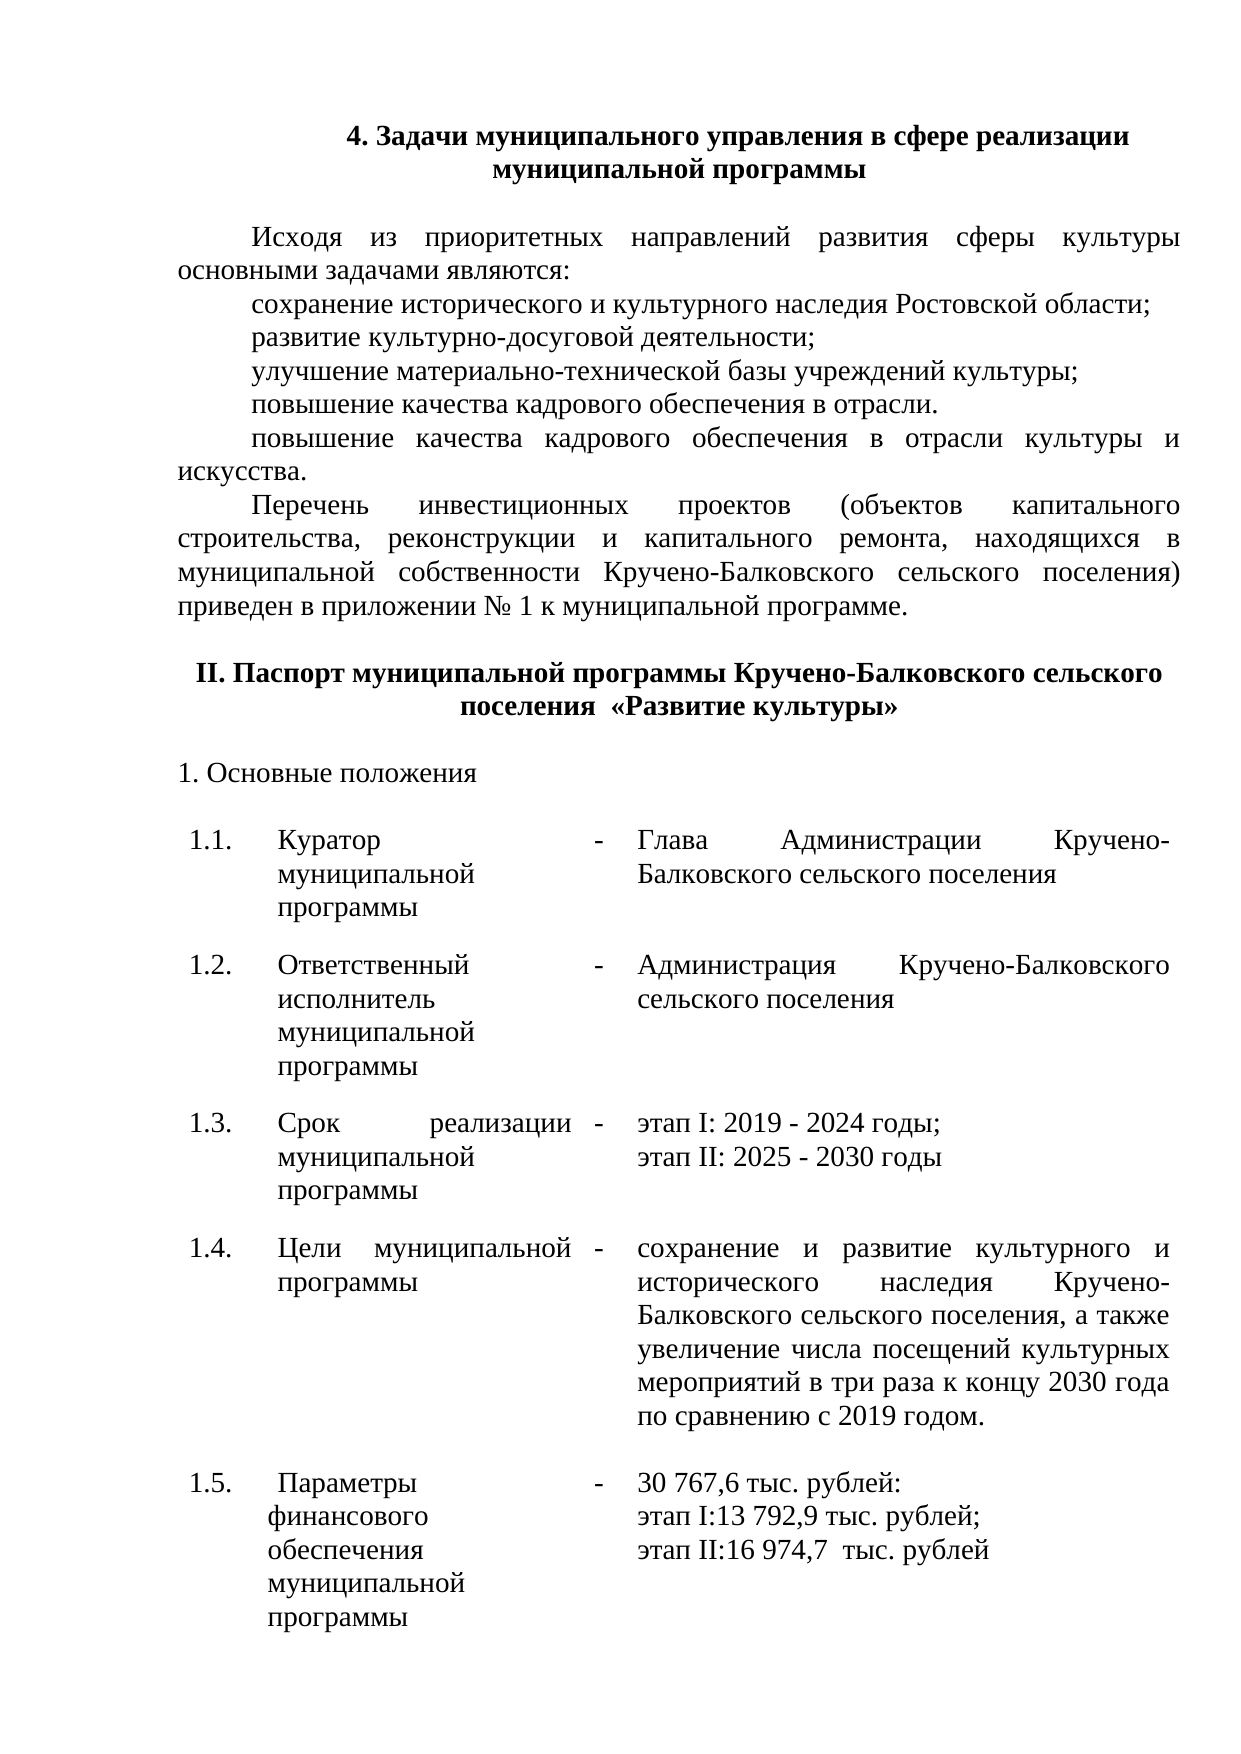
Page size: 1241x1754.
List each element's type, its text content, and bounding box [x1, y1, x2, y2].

table_header - [583, 823, 626, 947]
table_cell 1.3. [177, 1105, 266, 1230]
table_cell Ответственный исполнитель муниципальной программы [266, 947, 583, 1105]
text Перечень инвестиционных проектов (объектов капитального строительства, реконструкции и капитального ремонта, находящихся в муниципальной собственности Кручено-Балковского сельского поселения) приведен в приложении № 1 к муниципальной программе. [177, 487, 1181, 621]
table_cell 1.2. [177, 947, 266, 1105]
text повышение качества кадрового обеспечения в отрасли культуры и искусства. [177, 420, 1181, 487]
table_cell 1.5. [177, 1465, 266, 1633]
table_cell - [583, 947, 626, 1105]
text улучшение материально-технической базы учреждений культуры; [177, 353, 1181, 386]
table_cell этап I: 2019 - 2024 годы; этап II: 2025 - 2030 годы [626, 1105, 1181, 1230]
table_cell - [583, 1230, 626, 1465]
table_cell - [583, 1465, 626, 1633]
subtitle 1. Основные положения [177, 755, 1181, 789]
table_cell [626, 1465, 1181, 1633]
table_cell сохранение и развитие культурного и исторического наследия Кручено-Балковского сельского поселения, а также увеличение числа посещений культурных мероприятий в три раза к концу 2030 года по сравнению с 2019 годом. [626, 1230, 1181, 1465]
table_cell - [583, 1105, 626, 1230]
table_header 1.1. [177, 823, 266, 947]
text повышение качества кадрового обеспечения в отрасли. [177, 386, 1181, 420]
text Исходя из приоритетных направлений развития сферы культуры основными задачами являются: [177, 219, 1181, 286]
text сохранение исторического и культурного наследия Ростовской области; [177, 286, 1181, 319]
subtitle 4. Задачи муниципального управления в сфере реализации муниципальной программы [177, 118, 1181, 185]
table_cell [266, 1465, 583, 1633]
table_cell Администрация Кручено-Балковского сельского поселения [626, 947, 1181, 1105]
table_cell Срок реализации муниципальной программы [266, 1105, 583, 1230]
table_cell Цели муниципальной программы [266, 1230, 583, 1465]
text развитие культурно-досуговой деятельности; [177, 319, 1181, 353]
table_header Куратор муниципальной программы [266, 823, 583, 947]
table_cell 1.4. [177, 1230, 266, 1465]
table_header Глава Администрации Кручено-Балковского сельского поселения [626, 823, 1181, 947]
subtitle II. Паспорт муниципальной программы Кручено-Балковского сельского поселения «Развитие культуры» [177, 655, 1181, 722]
